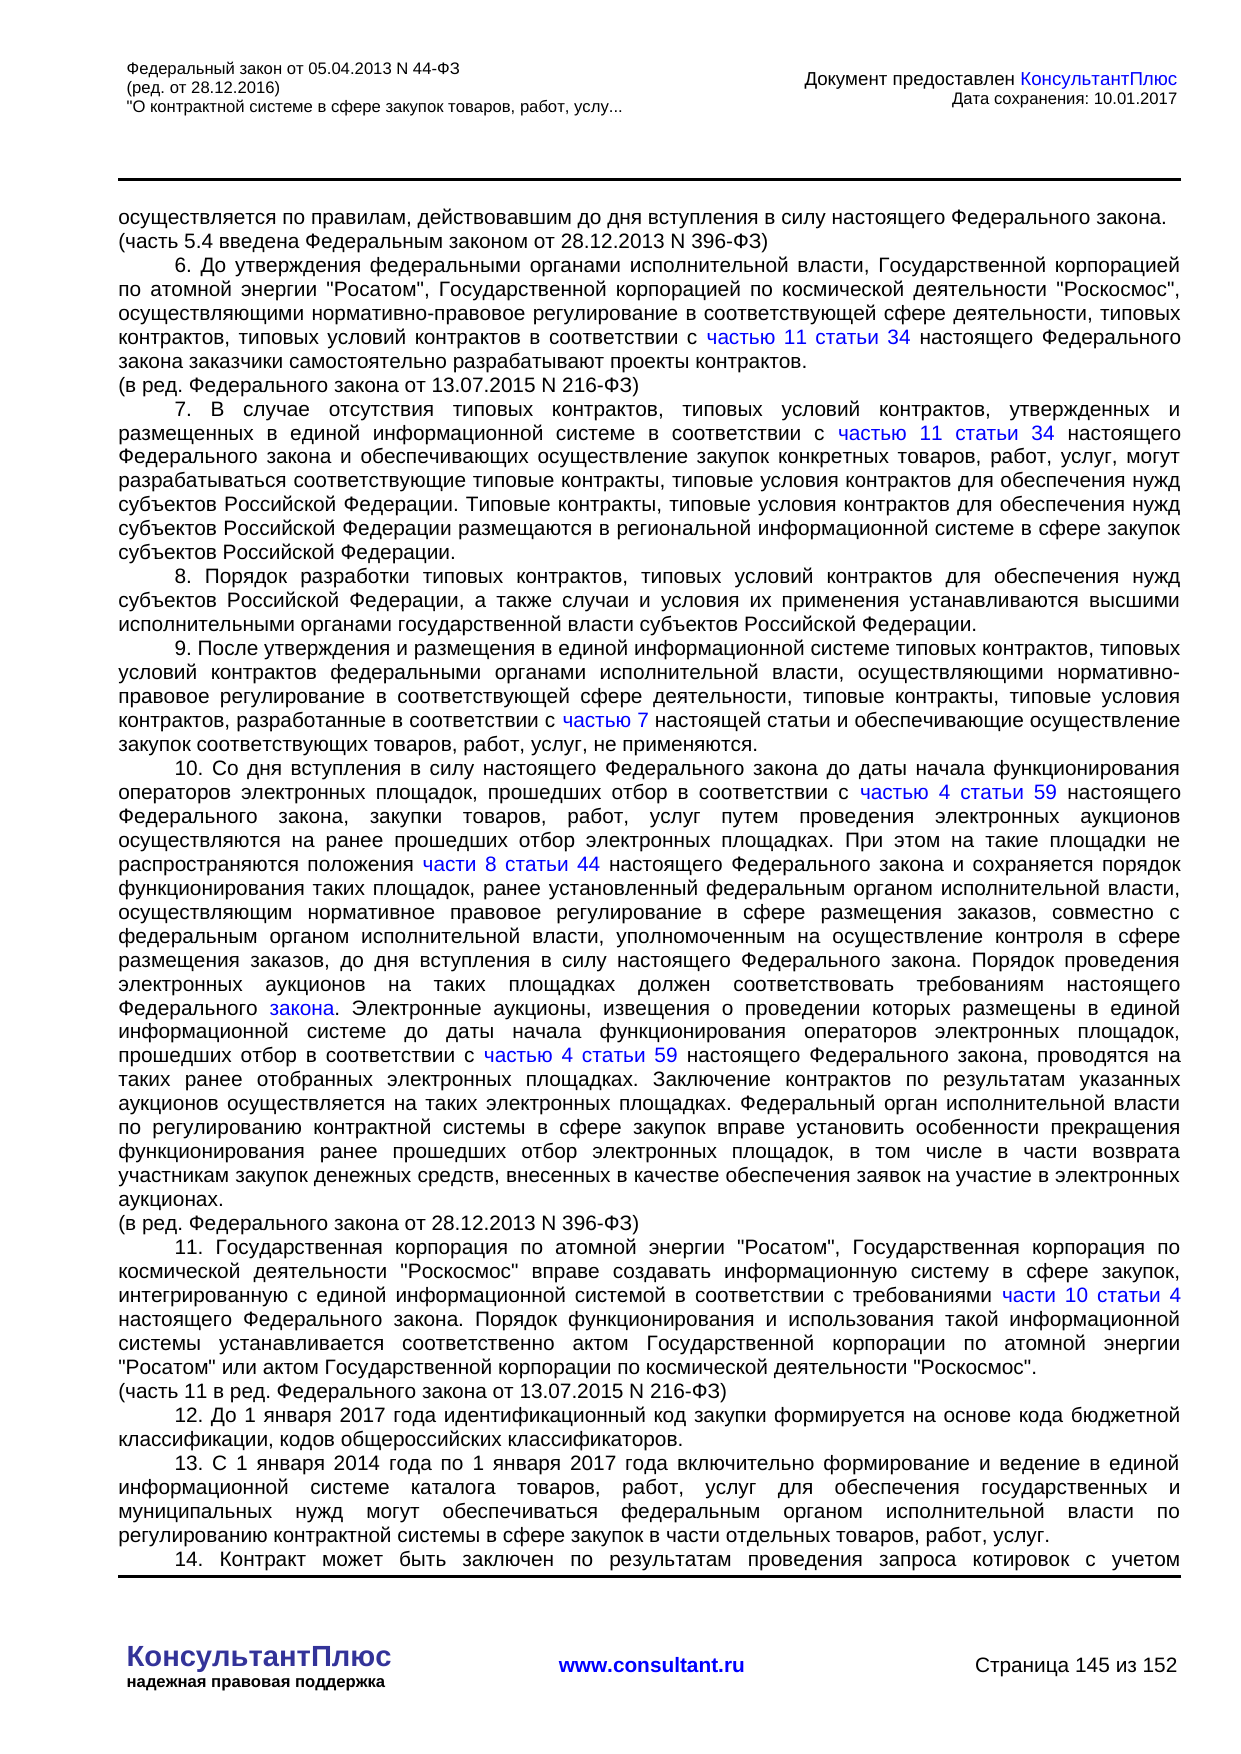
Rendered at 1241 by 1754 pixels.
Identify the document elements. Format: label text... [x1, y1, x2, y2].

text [118, 205, 1181, 229]
text (часть 11 в ред. Федерального закона от 13.07.2015 N 216-ФЗ) [118, 1379, 1181, 1403]
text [118, 1546, 1181, 1570]
text 6. До утверждения федеральными органами исполнительной власти, Государственной корпорацией по атомной энергии "Росатом", Государственной корпорацией по космической деятельности "Роскосмос", осуществляющими нормативно-правовое регулирование в соответствующей сфере деятельности, типовых контрактов, типовых условий контрактов в соответствии с частью 11 статьи 34 настоящего Федерального закона заказчики самостоятельно разрабатывают проекты контрактов. [118, 253, 1181, 372]
text 8. Порядок разработки типовых контрактов, типовых условий контрактов для обеспечения нужд субъектов Российской Федерации, а также случаи и условия их применения устанавливаются высшими исполнительными органами государственной власти субъектов Российской Федерации. [118, 564, 1181, 636]
text 13. С 1 января 2014 года по 1 января 2017 года включительно формирование и ведение в единой информационной системе каталога товаров, работ, услуг для обеспечения государственных и муниципальных нужд могут обеспечиваться федеральным органом исполнительной власти по регулированию контрактной системы в сфере закупок в части отдельных товаров, работ, услуг. [118, 1451, 1181, 1546]
text (в ред. Федерального закона от 13.07.2015 N 216-ФЗ) [118, 372, 1181, 396]
text 10. Со дня вступления в силу настоящего Федерального закона до даты начала функционирования операторов электронных площадок, прошедших отбор в соответствии с частью 4 статьи 59 настоящего Федерального закона, закупки товаров, работ, услуг путем проведения электронных аукционов осуществляются на ранее прошедших отбор электронных площадках. При этом на такие площадки не распространяются положения части 8 статьи 44 настоящего Федерального закона и сохраняется порядок функционирования таких площадок, ранее установленный федеральным органом исполнительной власти, осуществляющим нормативное правовое регулирование в сфере размещения заказов, совместно с федеральным органом исполнительной власти, уполномоченным на осуществление контроля в сфере размещения заказов, до дня вступления в силу настоящего Федерального закона. Порядок проведения электронных аукционов на таких площадках должен соответствовать требованиям настоящего Федерального закона. Электронные аукционы, извещения о проведении которых размещены в единой информационной системе до даты начала функционирования операторов электронных площадок, прошедших отбор в соответствии с частью 4 статьи 59 настоящего Федерального закона, проводятся на таких ранее отобранных электронных площадках. Заключение контрактов по результатам указанных аукционов осуществляется на таких электронных площадках. Федеральный орган исполнительной власти по регулированию контрактной системы в сфере закупок вправе установить особенности прекращения функционирования ранее прошедших отбор электронных площадок, в том числе в части возврата участникам закупок денежных средств, внесенных в качестве обеспечения заявок на участие в электронных аукционах. [118, 756, 1181, 1211]
text 11. Государственная корпорация по атомной энергии "Росатом", Государственная корпорация по космической деятельности "Роскосмос" вправе создавать информационную систему в сфере закупок, интегрированную с единой информационной системой в соответствии с требованиями части 10 статьи 4 настоящего Федерального закона. Порядок функционирования и использования такой информационной системы устанавливается соответственно актом Государственной корпорации по атомной энергии "Росатом" или актом Государственной корпорации по космической деятельности "Роскосмос". [118, 1235, 1181, 1379]
text (в ред. Федерального закона от 28.12.2013 N 396-ФЗ) [118, 1211, 1181, 1235]
text 9. После утверждения и размещения в единой информационной системе типовых контрактов, типовых условий контрактов федеральными органами исполнительной власти, осуществляющими нормативно-правовое регулирование в соответствующей сфере деятельности, типовые контракты, типовые условия контрактов, разработанные в соответствии с частью 7 настоящей статьи и обеспечивающие осуществление закупок соответствующих товаров, работ, услуг, не применяются. [118, 636, 1181, 756]
text 12. До 1 января 2017 года идентификационный код закупки формируется на основе кода бюджетной классификации, кодов общероссийских классификаторов. [118, 1403, 1181, 1451]
text (часть 5.4 введена Федеральным законом от 28.12.2013 N 396-ФЗ) [118, 229, 1181, 253]
text 7. В случае отсутствия типовых контрактов, типовых условий контрактов, утвержденных и размещенных в единой информационной системе в соответствии с частью 11 статьи 34 настоящего Федерального закона и обеспечивающих осуществление закупок конкретных товаров, работ, услуг, могут разрабатываться соответствующие типовые контракты, типовые условия контрактов для обеспечения нужд субъектов Российской Федерации. Типовые контракты, типовые условия контрактов для обеспечения нужд субъектов Российской Федерации размещаются в региональной информационной системе в сфере закупок субъектов Российской Федерации. [118, 396, 1181, 564]
